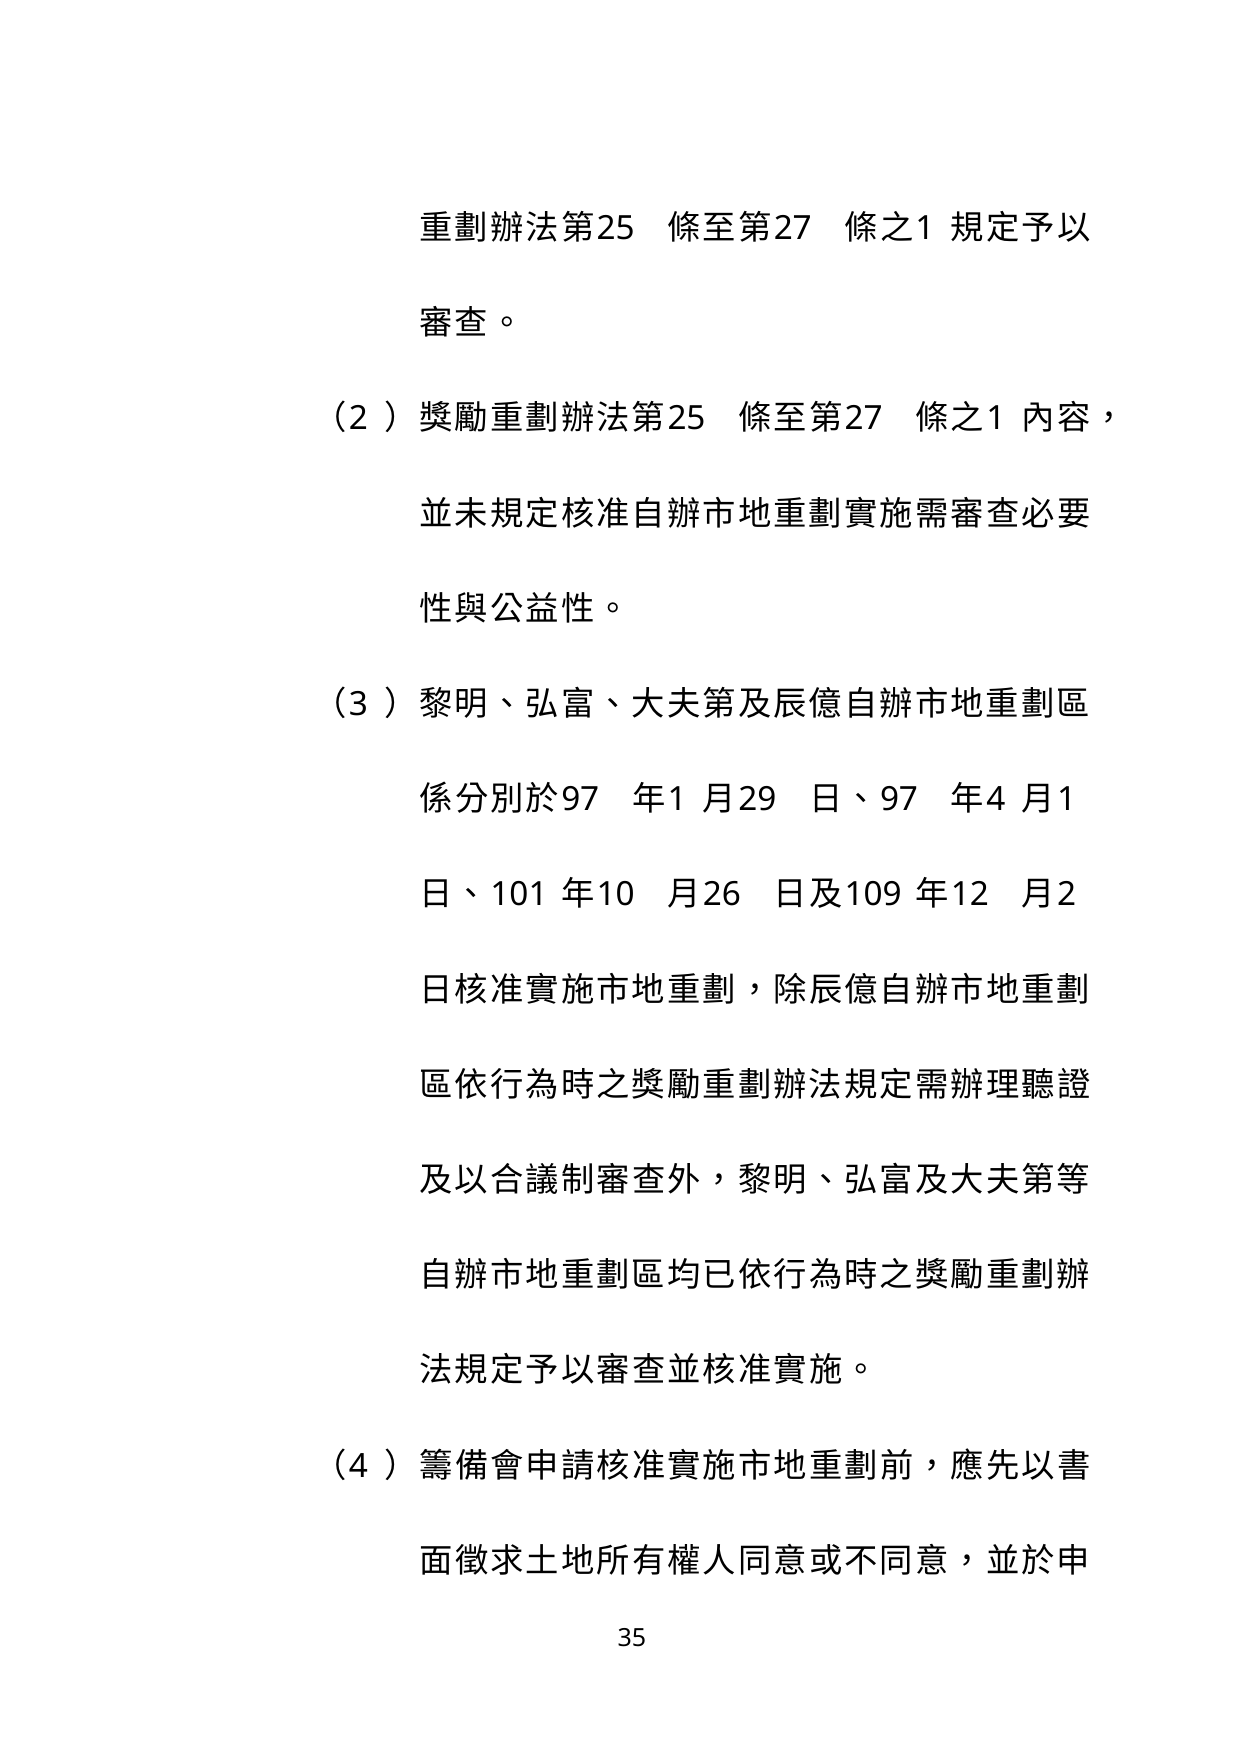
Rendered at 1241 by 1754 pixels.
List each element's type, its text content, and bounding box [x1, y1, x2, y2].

subtitle 獎勵重劃辦法第25條至第27條之1內容，並未規定核准自辦市地重劃實施需審查必要性與公益性。 [296, 368, 1092, 653]
subtitle 受理重劃會申請核准市地重劃時，係依獎勵重劃辦法第25條至第27條之1規定予以審查。 [296, 177, 1092, 368]
subtitle 黎明、弘富、大夫第及辰億自辦市地重劃區係分別於97年1月29日、97年4月1日、101年10月26日及109年12月2日核准實施市地重劃，除辰億自辦市地重劃區依行為時之獎勵重劃辦法規定需辦理聽證及以合議制審查外，黎明、弘富及大夫第等自辦市地重劃區均已依行為時之獎勵重劃辦法規定予以審查並核准實施。 [296, 653, 1092, 1415]
